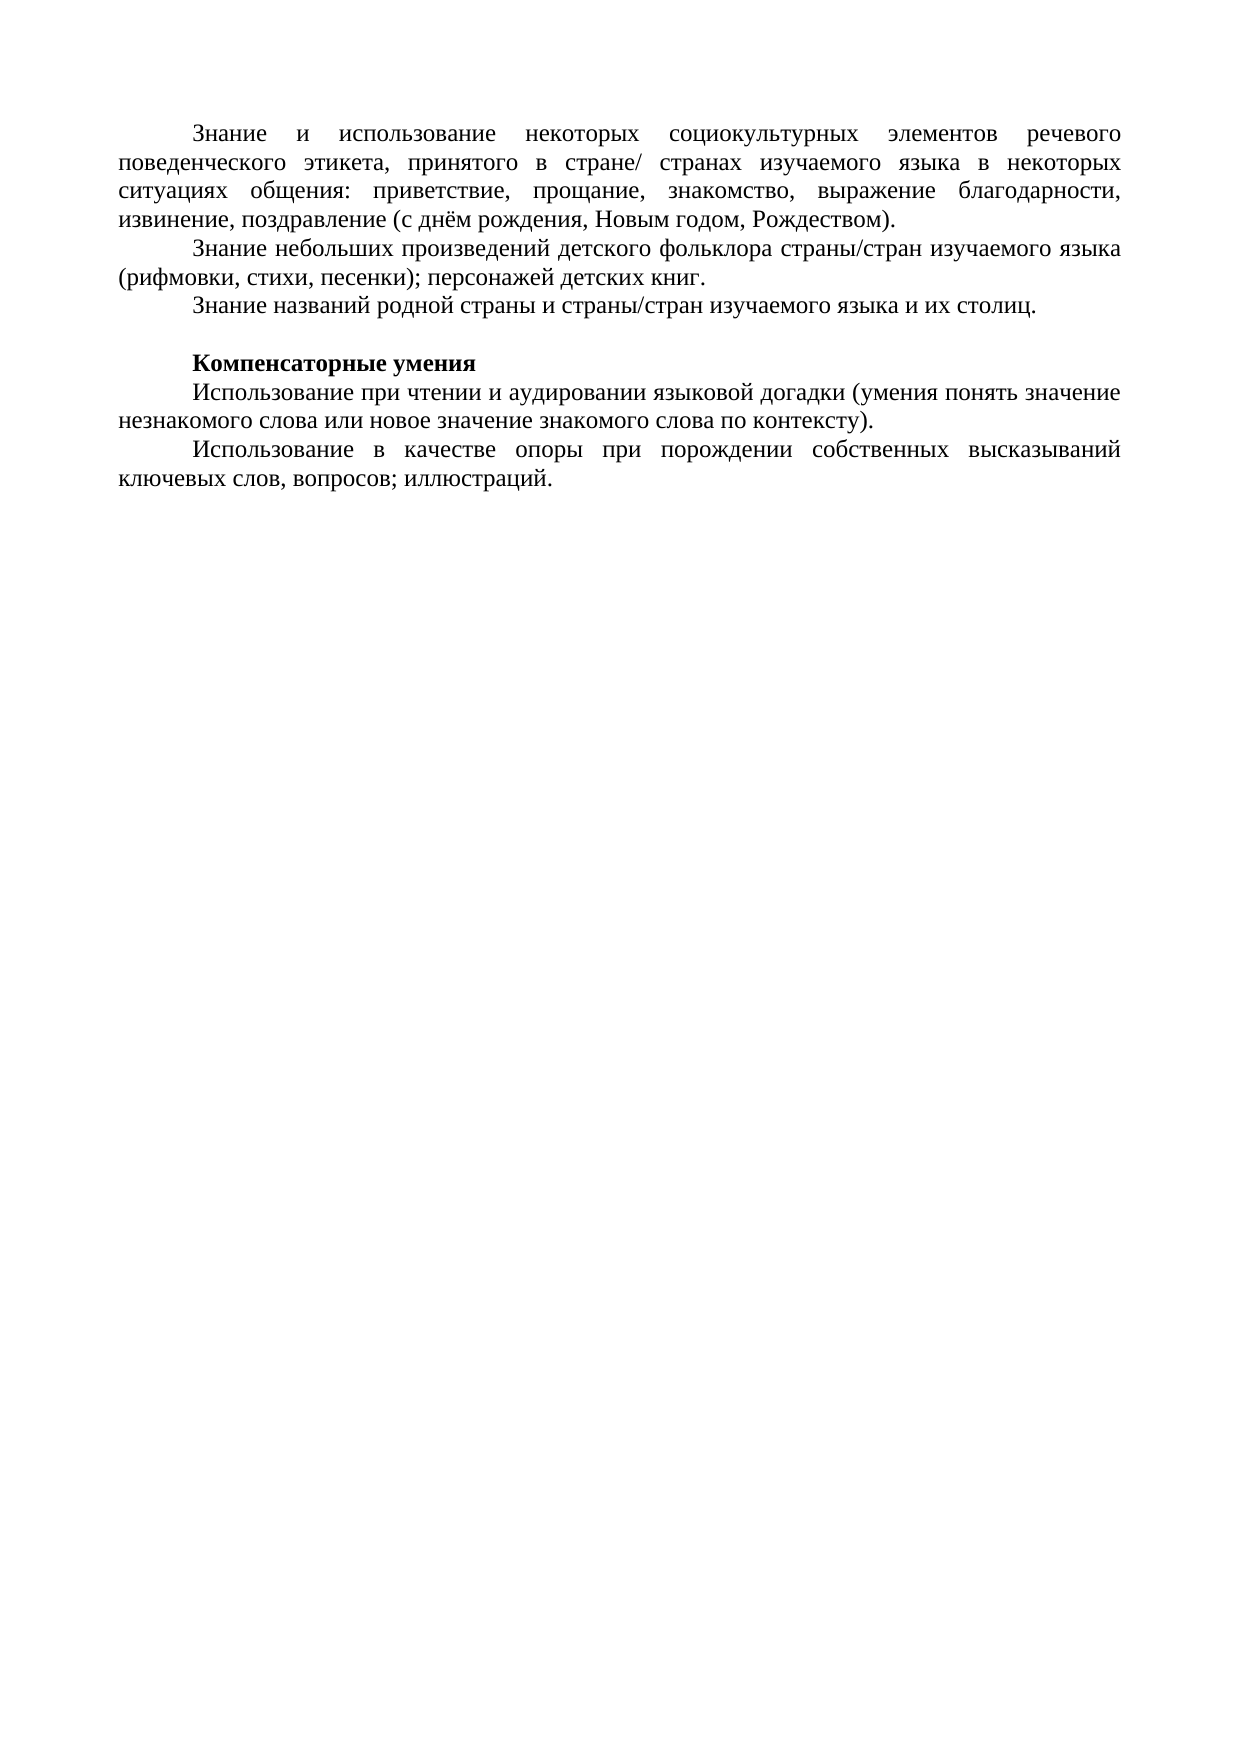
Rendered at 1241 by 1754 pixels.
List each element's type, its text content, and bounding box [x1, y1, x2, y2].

text Использование в качестве опоры при порождении собственных высказываний ключевых слов, вопросов; иллюстраций. [118, 434, 1122, 492]
text Знание названий родной страны и страны/стран изучаемого языка и их столиц. [118, 291, 1122, 319]
text Знание и использование некоторых социокультурных элементов речевого поведенческого этикета, принятого в стране/ странах изучаемого языка в некоторых ситуациях общения: приветствие, прощание, знакомство, выражение благодарности, извинение, поздравление (с днём рождения, Новым годом, Рождеством). [118, 118, 1122, 233]
text Использование при чтении и аудировании языковой догадки (умения понять значение незнакомого слова или новое значение знакомого слова по контексту). [118, 377, 1122, 434]
text Компенсаторные умения [118, 348, 1122, 377]
text Знание небольших произведений детского фольклора страны/стран изучаемого языка (рифмовки, стихи, песенки); персонажей детских книг. [118, 233, 1122, 291]
